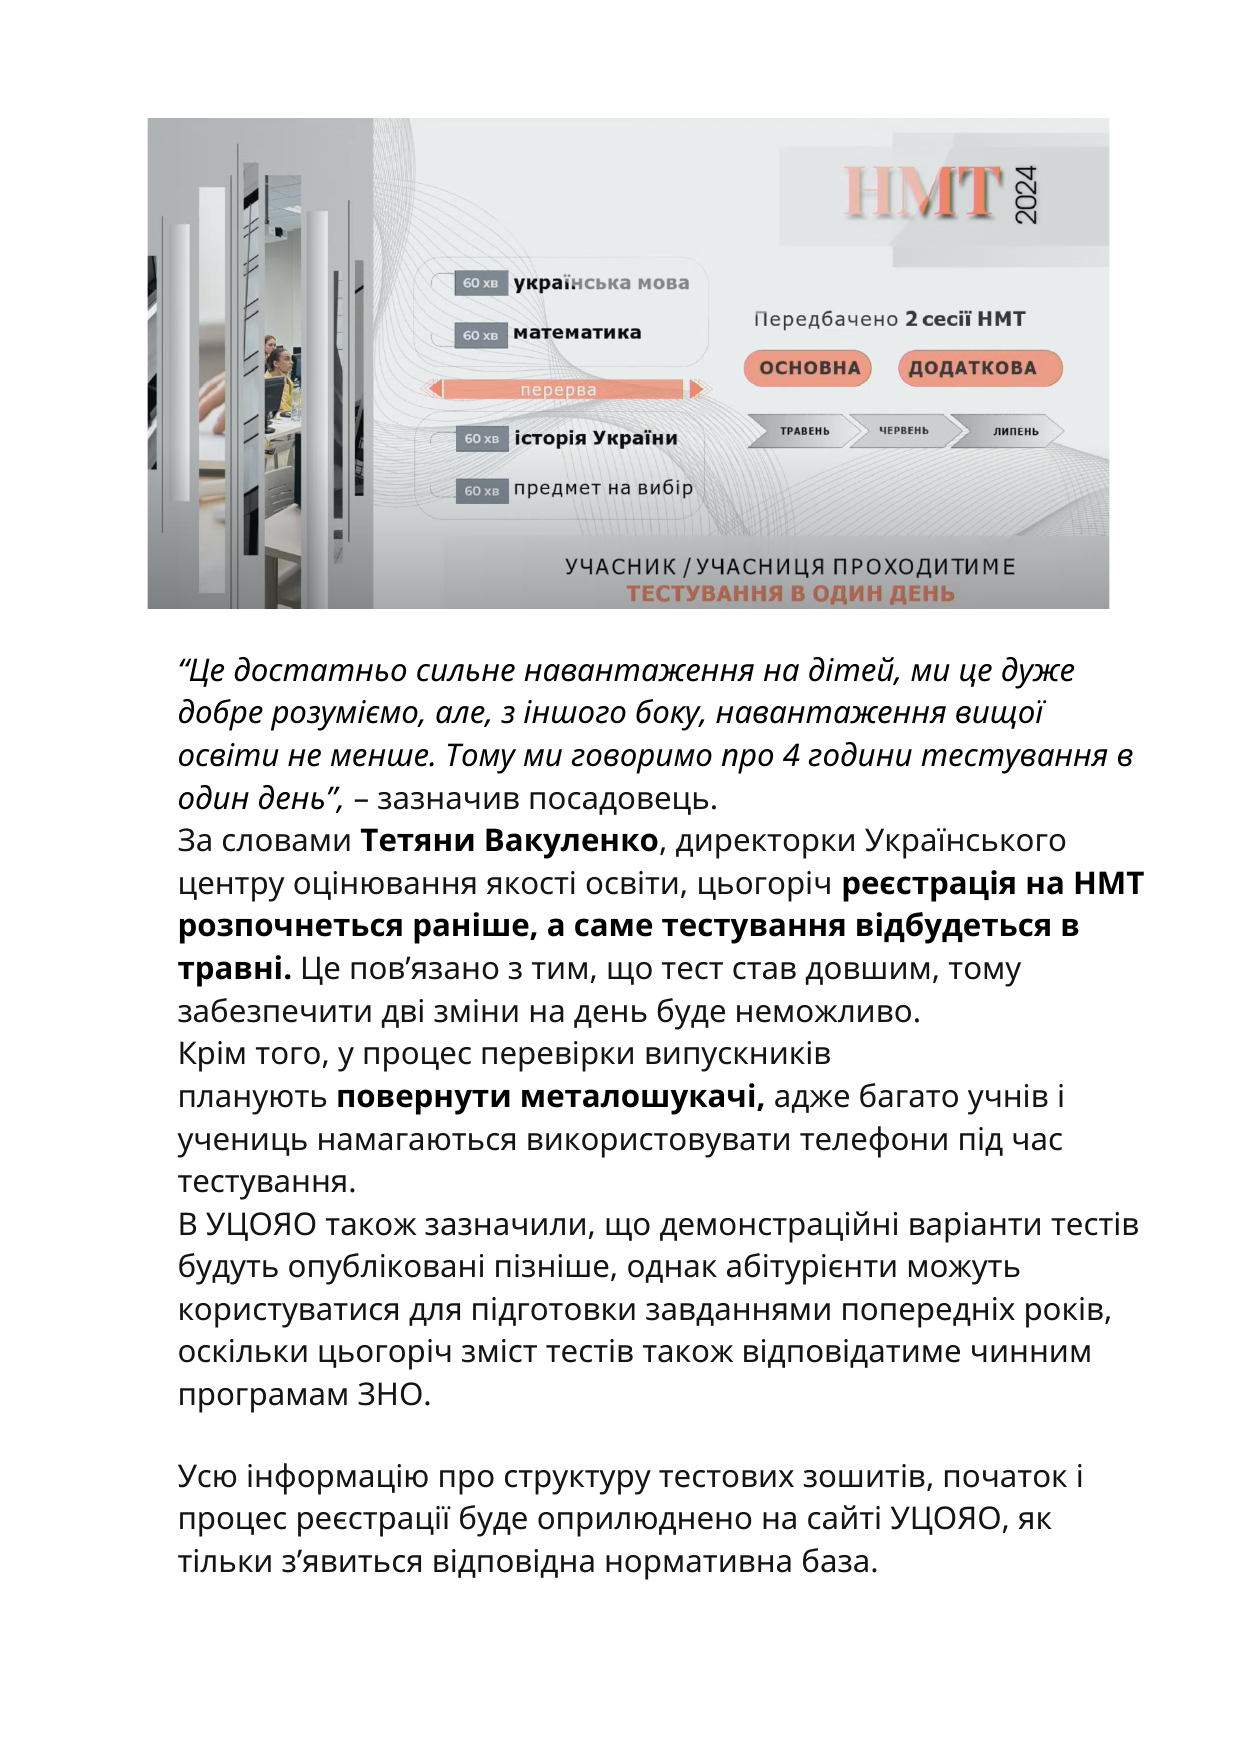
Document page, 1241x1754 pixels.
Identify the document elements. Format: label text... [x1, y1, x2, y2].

text Крім того, у процес перевірки випускників планують повернути металошукачі, адже багато учнів і учениць намагаються використовувати телефони під час тестування. [177, 1031, 1152, 1202]
text Усю інформацію про структуру тестових зошитів, початок і процес реєстрації буде оприлюднено на сайті УЦОЯО, як тільки з’явиться відповідна нормативна база. [177, 1454, 1152, 1582]
text “Це достатньо сильне навантаження на дітей, ми це дуже добре розуміємо, але, з іншого боку, навантаження вищої освіти не менше. Тому ми говоримо про 4 години тестування в один день”, – зазначив посадовець. [177, 648, 1152, 818]
text За словами Тетяни Вакуленко, директорки Українського центру оцінювання якості освіти, цьогоріч реєстрація на НМТ розпочнеться раніше, а саме тестування відбудеться в травні. Це повʼязано з тим, що тест став довшим, тому забезпечити дві зміни на день буде неможливо. [177, 818, 1152, 1031]
picture [147, 118, 1110, 609]
text В УЦОЯО також зазначили, що демонстраційні варіанти тестів будуть опубліковані пізніше, однак абітурієнти можуть користуватися для підготовки завданнями попередніх років, оскільки цьогоріч зміст тестів також відповідатиме чинним програмам ЗНО. [177, 1202, 1152, 1415]
